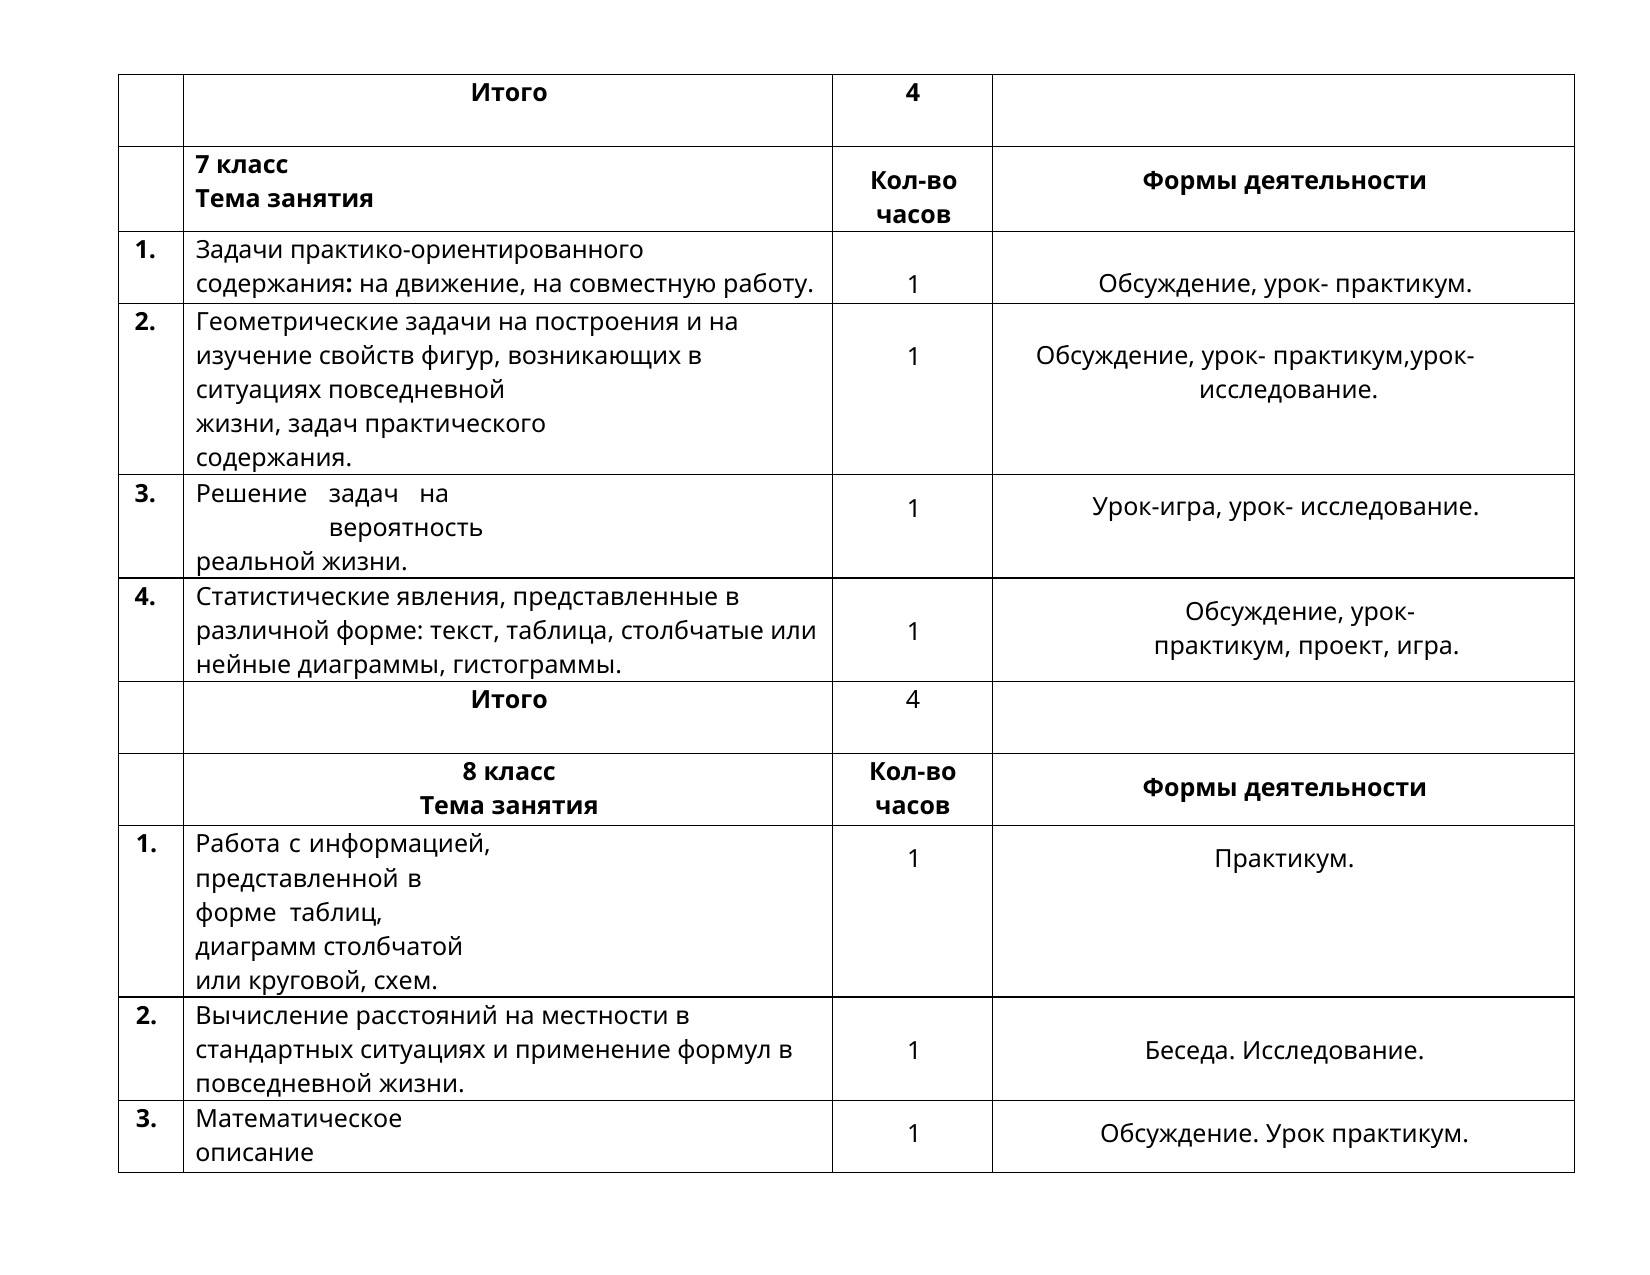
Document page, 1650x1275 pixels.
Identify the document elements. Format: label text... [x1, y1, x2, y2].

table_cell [184, 1101, 832, 1172]
table_cell 1 [833, 826, 992, 996]
table_cell Решение задач на вероятность событий в реальной жизни. [184, 475, 832, 577]
table_cell 8 класс Тема занятия [184, 754, 832, 825]
table_cell 1 [833, 579, 992, 681]
table_cell Итого [184, 75, 832, 146]
table_cell 1. [119, 232, 183, 303]
table_cell Обсуждение, урок- практикум, проект, игра. [993, 579, 1574, 681]
table_cell 1 [833, 475, 992, 577]
table_cell [119, 682, 183, 753]
table_cell [119, 754, 183, 825]
table_cell 1 [833, 1101, 992, 1172]
table_cell Статистические явления, представленные в различной форме: текст, таблица, столбчатые или нейные диаграммы, гистограммы. [184, 579, 832, 681]
table_cell 2. [119, 998, 183, 1100]
table_cell 4. [119, 579, 183, 681]
table_cell 4 [833, 75, 992, 146]
table_cell 3. [119, 475, 183, 577]
table_cell 1 [833, 232, 992, 303]
table_cell Формы деятельности [993, 754, 1574, 825]
table_cell Беседа. Исследование. [993, 998, 1574, 1100]
table_cell 2. [119, 304, 183, 474]
table_cell 4 [833, 682, 992, 753]
table_cell Урок-игра, урок- исследование. [993, 475, 1574, 577]
table_cell Формы деятельности [993, 147, 1574, 231]
table_cell Вычисление расстояний на местности в стандартных ситуациях и применение формул в повседневной жизни. [184, 998, 832, 1100]
table_cell [119, 75, 183, 146]
table_cell Кол-во часов [833, 147, 992, 231]
table_cell Практикум. [993, 826, 1574, 996]
table_cell 3. [119, 1101, 183, 1172]
table_cell 1. [119, 826, 183, 996]
table_cell Задачи практико-ориентированного содержания: на движение, на совместную работу. [184, 232, 832, 303]
table_cell 1 [833, 998, 992, 1100]
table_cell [993, 1101, 1574, 1172]
table_cell Итого [184, 682, 832, 753]
table_cell Работа с информацией, представленной в форме таблиц, диаграмм столбчатой или круговой, схем. [184, 826, 832, 996]
table_cell 7 класс Тема занятия [184, 147, 832, 231]
table_cell Обсуждение, урок- практикум. [993, 232, 1574, 303]
table_cell [119, 147, 183, 231]
table_cell [993, 75, 1574, 146]
table_cell 1 [833, 304, 992, 474]
table_cell Геометрические задачи на построения и на изучение свойств фигур, возникающих в ситуациях повседневной жизни, задач практического содержания. [184, 304, 832, 474]
table_cell Обсуждение, урок- практикум,урок- исследование. [993, 304, 1574, 474]
table_cell Кол-во часов [833, 754, 992, 825]
table_cell [993, 682, 1574, 753]
